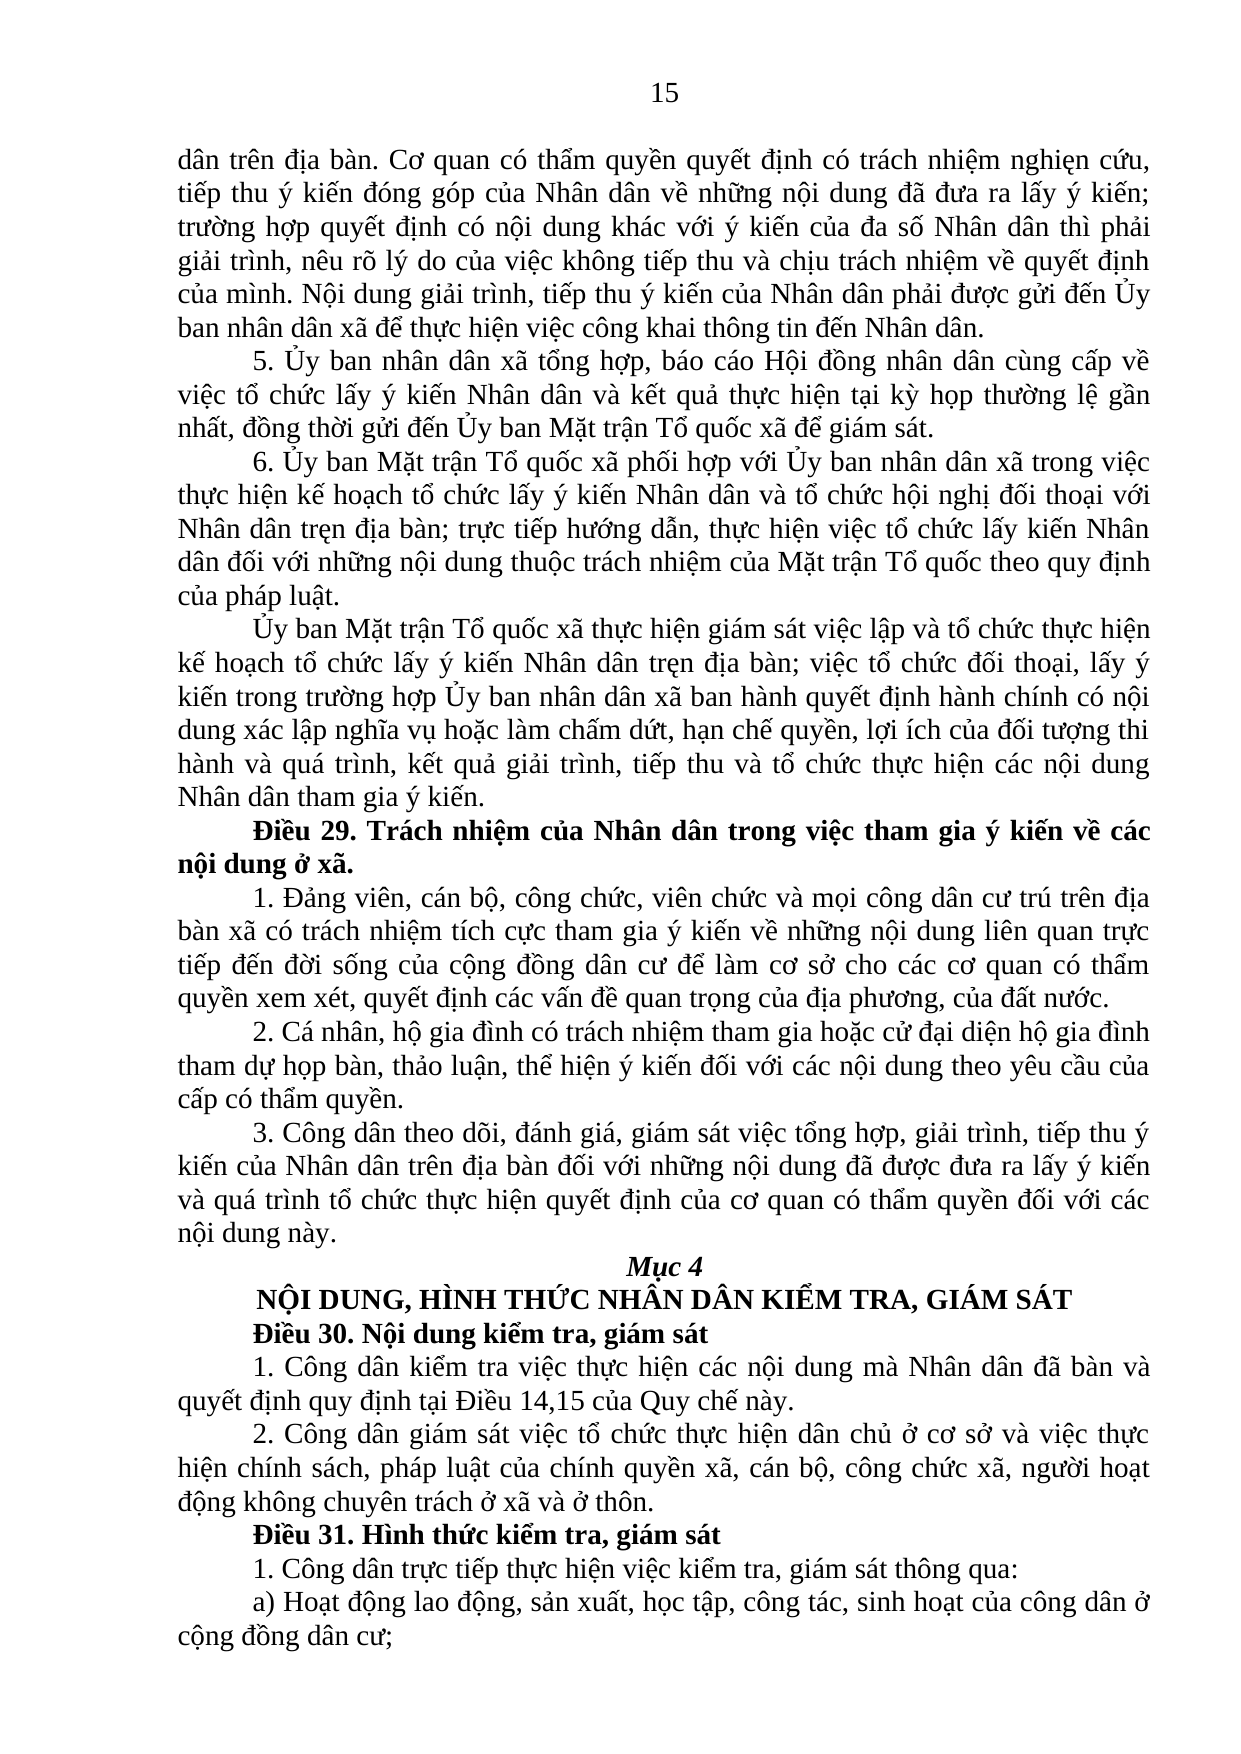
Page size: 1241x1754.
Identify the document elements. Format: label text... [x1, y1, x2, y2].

text Điều 30. Nội dung kiểm tra, giám sát [177, 1316, 1152, 1349]
text Ủy ban Mặt trận Tổ quốc xã thực hiện giám sát việc lập và tổ chức thực hiện kế hoạch tổ chức lấy ý kiến Nhân dân tręn địa bàn; việc tổ chức đối thoại, lấy ý kiến trong trường hợp Ủy ban nhân dân xã ban hành quyết định hành chính có nội dung xác lập nghĩa vụ hoặc làm chấm dứt, hạn chế quyền, lợi ích của đối tượng thi hành và quá trình, kết quả giải trình, tiếp thu và tổ chức thực hiện các nội dung Nhân dân tham gia ý kiến. [177, 612, 1152, 813]
text 1. Công dân trực tiếp thực hiện việc kiểm tra, giám sát thông qua: [177, 1551, 1152, 1584]
text NỘI DUNG, HÌNH THỨC NHÂN DÂN KIỂM TRA, GIÁM SÁT [177, 1282, 1152, 1316]
text Mục 4 [177, 1249, 1152, 1282]
text 1. Công dân kiểm tra việc thực hiện các nội dung mà Nhân dân đã bàn và quyết định quy định tại Điều 14,15 của Quy chế này. [177, 1349, 1152, 1417]
text 2. Công dân giám sát việc tổ chức thực hiện dân chủ ở cơ sở và việc thực hiện chính sách, pháp luật của chính quyền xã, cán bộ, công chức xã, người hoạt động không chuyên trách ở xã và ở thôn. [177, 1417, 1152, 1517]
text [177, 142, 1152, 343]
text 3. Công dân theo dõi, đánh giá, giám sát việc tổng hợp, giải trình, tiếp thu ý kiến của Nhân dân trên địa bàn đối với những nội dung đã được đưa ra lấy ý kiến và quá trình tổ chức thực hiện quyết định của cơ quan có thẩm quyền đối với các nội dung này. [177, 1115, 1152, 1249]
text 1. Đảng viên, cán bộ, công chức, viên chức và mọi công dân cư trú trên địa bàn xã có trách nhiệm tích cực tham gia ý kiến về những nội dung liên quan trực tiếp đến đời sống của cộng đồng dân cư để làm cơ sở cho các cơ quan có thẩm quyền xem xét, quyết định các vấn đề quan trọng của địa phương, của đất nước. [177, 880, 1152, 1014]
text a) Hoạt động lao động, sản xuất, học tập, công tác, sinh hoạt của công dân ở cộng đồng dân cư; [177, 1584, 1152, 1651]
text Điều 29. Trách nhiệm của Nhân dân trong việc tham gia ý kiến về các nội dung ở xã. [177, 813, 1152, 880]
text 6. Ủy ban Mặt trận Tổ quốc xã phối hợp với Ủy ban nhân dân xã trong việc thực hiện kế hoạch tổ chức lấy ý kiến Nhân dân và tổ chức hội nghị đối thoại với Nhân dân tręn địa bàn; trực tiếp hướng dẫn, thực hiện việc tổ chức lấy kiến Nhân dân đối với những nội dung thuộc trách nhiệm của Mặt trận Tổ quốc theo quy định của pháp luật. [177, 444, 1152, 612]
text 5. Ủy ban nhân dân xã tổng hợp, báo cáo Hội đồng nhân dân cùng cấp về việc tổ chức lấy ý kiến Nhân dân và kết quả thực hiện tại kỳ họp thường lệ gần nhất, đồng thời gửi đến Ủy ban Mặt trận Tổ quốc xã để giám sát. [177, 343, 1152, 444]
text 2. Cá nhân, hộ gia đình có trách nhiệm tham gia hoặc cử đại diện hộ gia đình tham dự họp bàn, thảo luận, thể hiện ý kiến đối với các nội dung theo yêu cầu của cấp có thẩm quyền. [177, 1014, 1152, 1115]
text Điều 31. Hình thức kiểm tra, giám sát [177, 1517, 1152, 1551]
